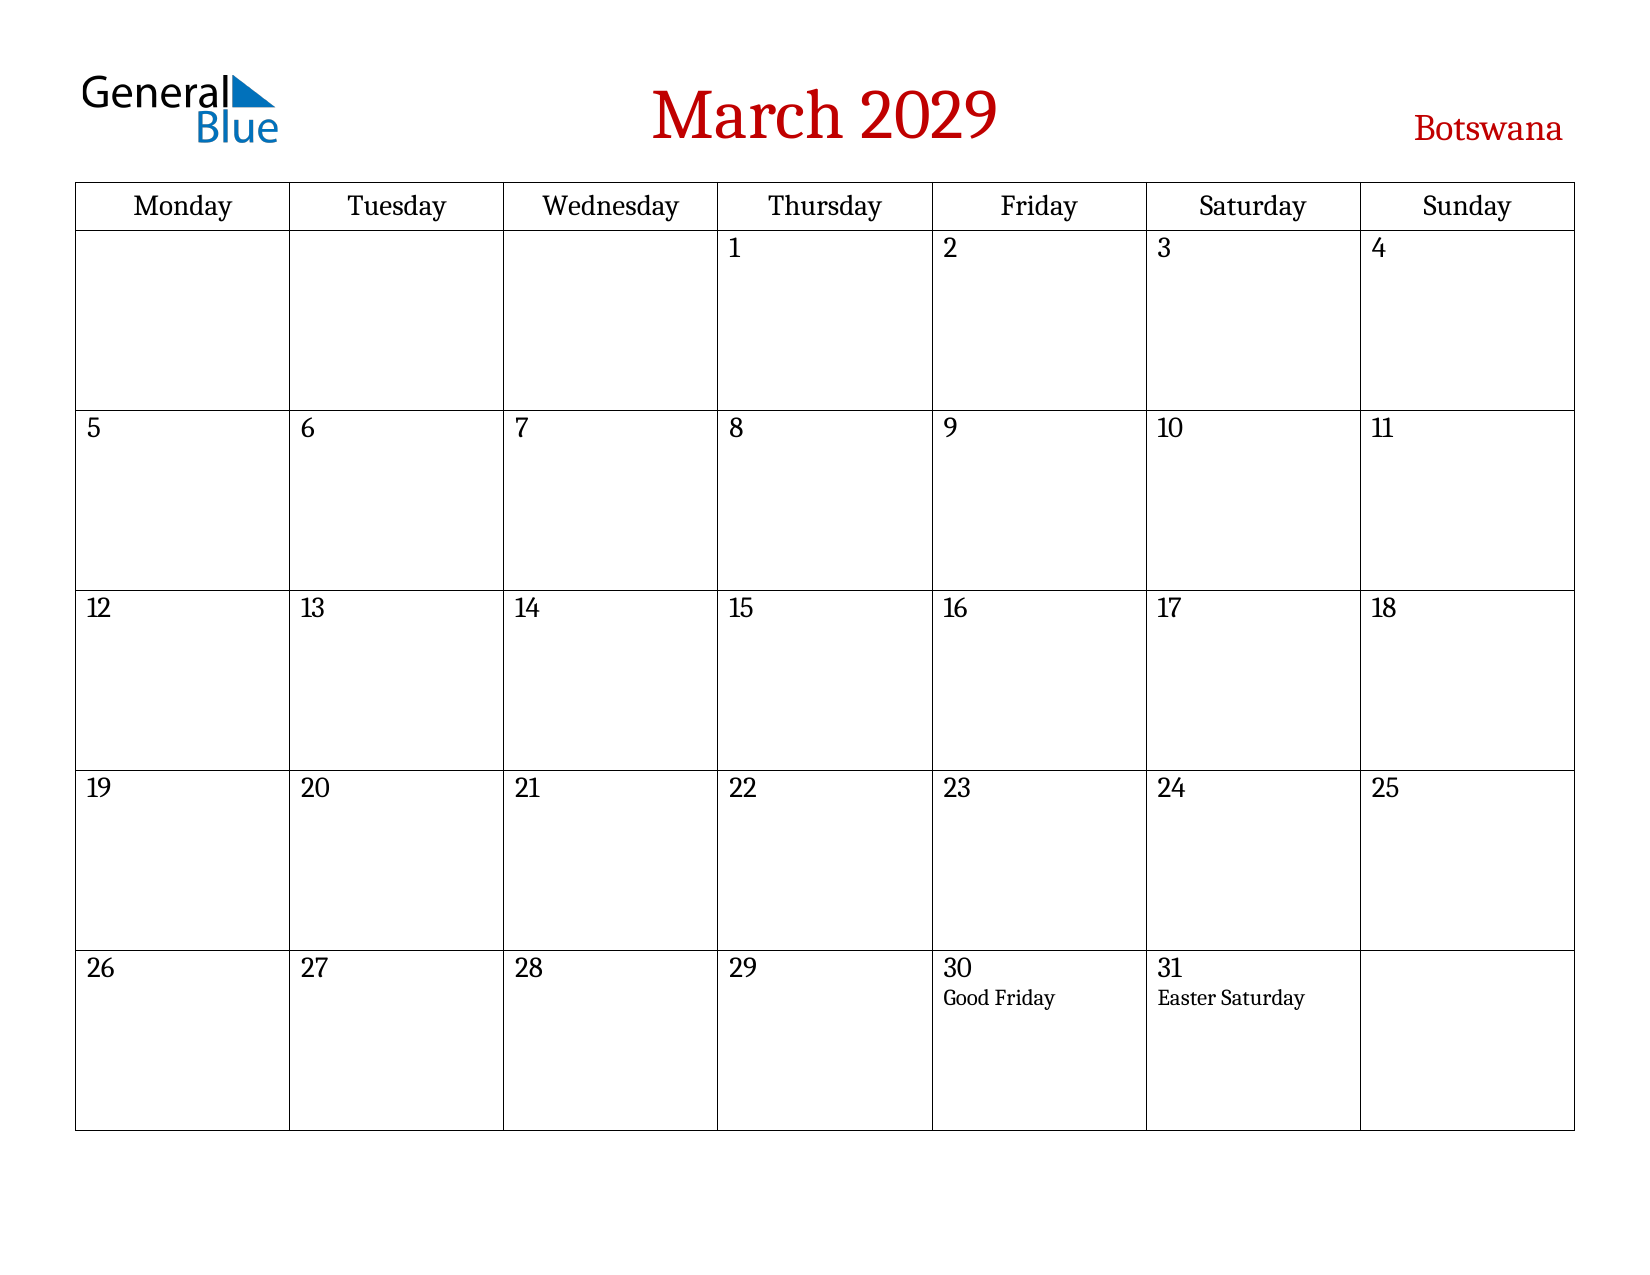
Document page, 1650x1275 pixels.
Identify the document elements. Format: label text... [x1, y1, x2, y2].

table_header March 2029 [504, 75, 1146, 182]
table_cell 27 [290, 951, 503, 985]
table_cell 18 [1361, 591, 1574, 625]
table_cell 23 [933, 771, 1146, 805]
table_cell Saturday [1147, 183, 1360, 230]
table_cell [718, 985, 932, 1130]
table_cell 9 [933, 411, 1146, 444]
table_cell [76, 445, 289, 590]
table_cell 6 [290, 411, 503, 444]
table_cell [504, 231, 717, 264]
picture [82, 75, 278, 143]
table_cell 31 [1147, 951, 1360, 985]
table_header [76, 75, 503, 182]
table_cell [290, 805, 503, 950]
table_cell 25 [1361, 771, 1574, 805]
table_cell [76, 625, 289, 770]
table_cell [1147, 445, 1360, 590]
table_cell [933, 805, 1146, 950]
table_cell [504, 265, 717, 410]
table_cell 19 [76, 771, 289, 805]
table_cell [290, 231, 503, 264]
table_cell [76, 231, 289, 264]
table_cell 7 [504, 411, 717, 444]
table_cell [76, 985, 289, 1130]
table_cell [1147, 805, 1360, 950]
table_cell [933, 445, 1146, 590]
table_cell [1361, 265, 1574, 410]
table_cell [290, 985, 503, 1130]
table_cell [718, 445, 932, 590]
table_cell 10 [1147, 411, 1360, 444]
table_cell Monday [76, 183, 289, 230]
table_cell 22 [718, 771, 932, 805]
table_cell [1361, 985, 1574, 1130]
table_cell 4 [1361, 231, 1574, 264]
table_cell [504, 985, 717, 1130]
table_cell 13 [290, 591, 503, 625]
table_cell 2 [933, 231, 1146, 264]
table_cell [1361, 445, 1574, 590]
table_cell 28 [504, 951, 717, 985]
table_cell 5 [76, 411, 289, 444]
table_cell 16 [933, 591, 1146, 625]
table_cell 8 [718, 411, 932, 444]
table_cell 1 [718, 231, 932, 264]
table_cell [504, 805, 717, 950]
table_cell [290, 265, 503, 410]
table_cell [718, 625, 932, 770]
table_cell [1361, 805, 1574, 950]
table_cell 21 [504, 771, 717, 805]
table_cell 20 [290, 771, 503, 805]
table_cell 15 [718, 591, 932, 625]
table_cell 17 [1147, 591, 1360, 625]
table_cell [1147, 265, 1360, 410]
table_cell 11 [1361, 411, 1574, 444]
table_cell [1147, 625, 1360, 770]
table_cell [76, 265, 289, 410]
table_cell 12 [76, 591, 289, 625]
table_header Botswana [1146, 75, 1574, 182]
table_cell [718, 805, 932, 950]
table_cell Friday [933, 183, 1146, 230]
table_cell [290, 625, 503, 770]
table_cell Tuesday [290, 183, 503, 230]
table_cell 3 [1147, 231, 1360, 264]
table_cell [504, 445, 717, 590]
table_cell [933, 265, 1146, 410]
table_cell [933, 625, 1146, 770]
table_cell [1361, 951, 1574, 985]
table_cell [1361, 625, 1574, 770]
table_cell [290, 445, 503, 590]
table_cell Wednesday [504, 183, 717, 230]
table_cell Thursday [718, 183, 932, 230]
table_cell 26 [76, 951, 289, 985]
table_cell [718, 265, 932, 410]
table_cell 30 [933, 951, 1146, 985]
table_cell Sunday [1361, 183, 1574, 230]
table_cell Easter Saturday [1147, 985, 1360, 1130]
table_cell 14 [504, 591, 717, 625]
table_cell [504, 625, 717, 770]
table_cell Good Friday [933, 985, 1146, 1130]
table_cell 29 [718, 951, 932, 985]
table_cell 24 [1147, 771, 1360, 805]
table_cell [76, 805, 289, 950]
